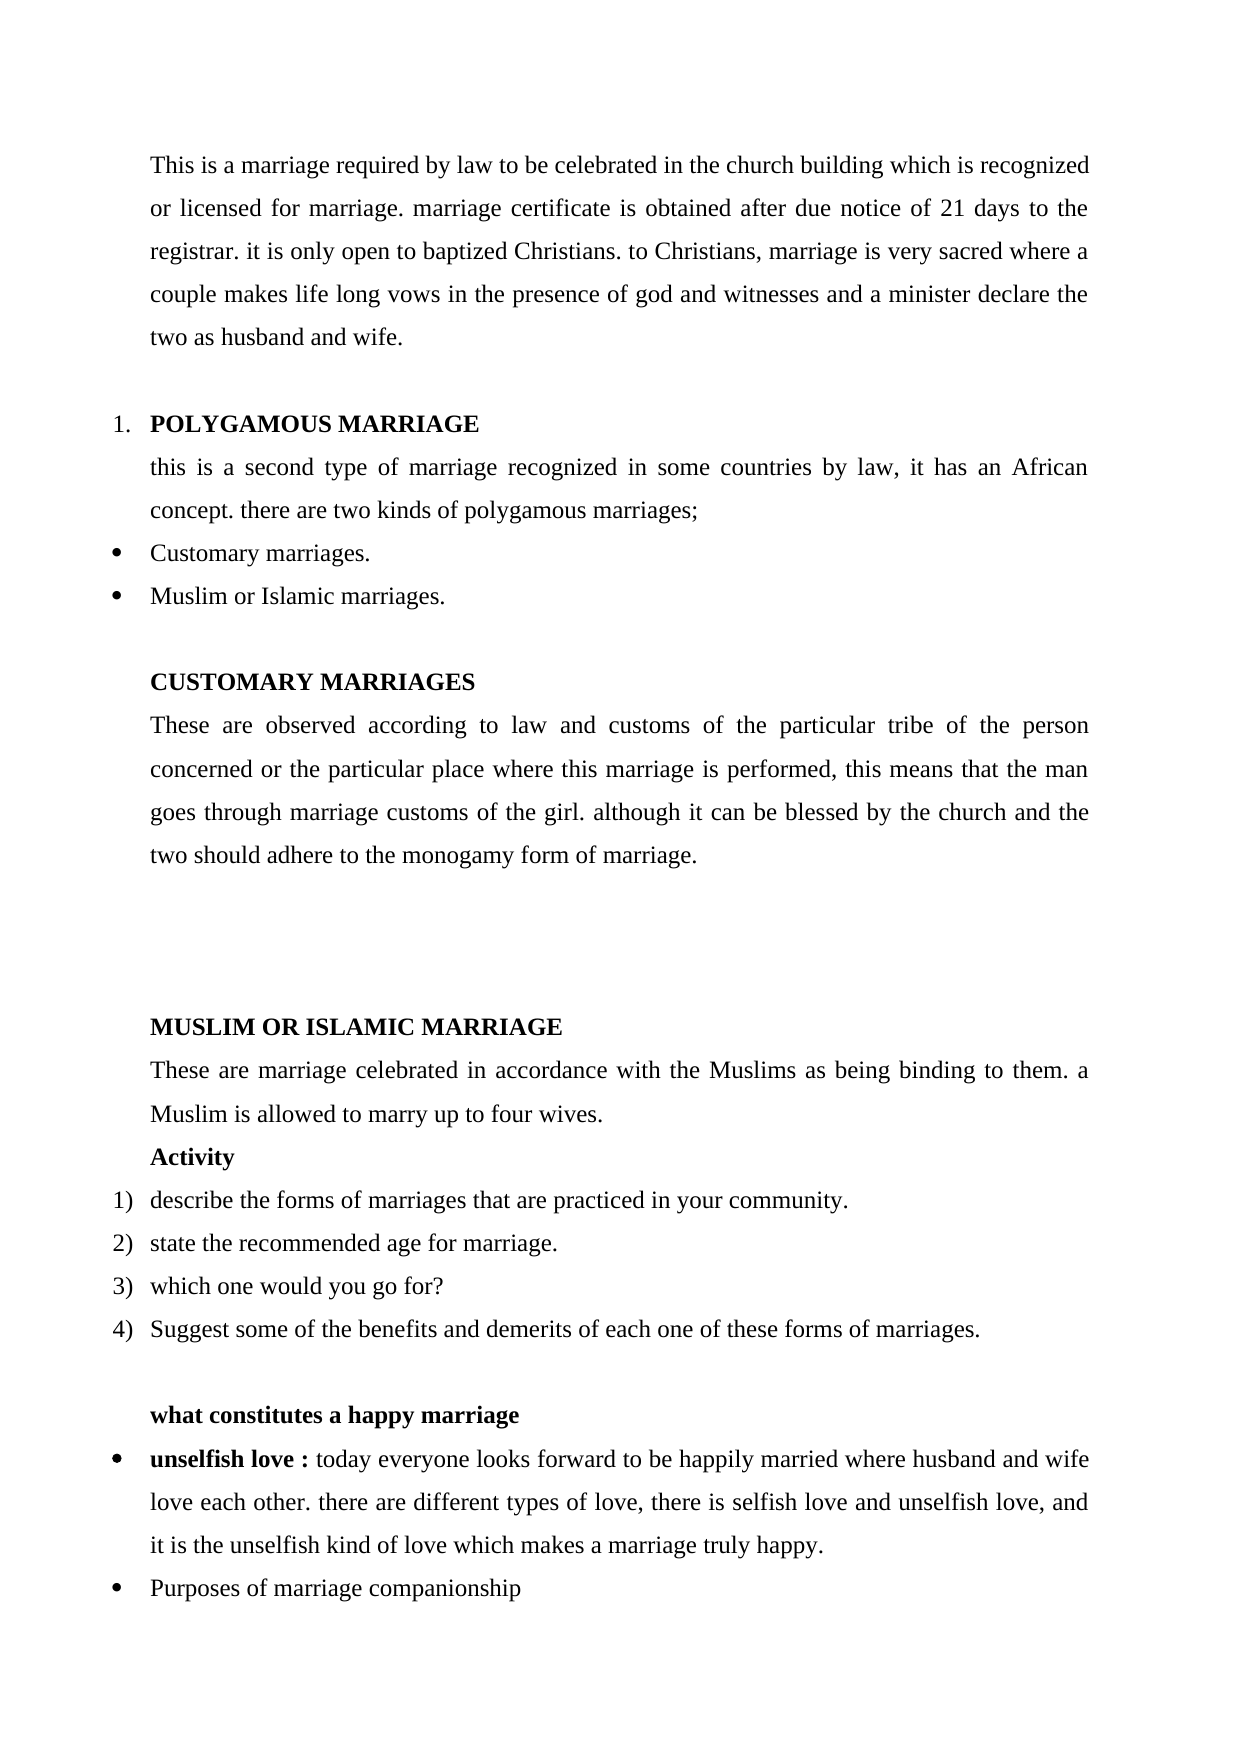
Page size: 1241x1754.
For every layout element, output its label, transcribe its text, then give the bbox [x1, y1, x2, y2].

list Muslim or Islamic marriages. [112, 581, 1090, 610]
text CUSTOMARY MARRIAGES [150, 667, 1090, 696]
list which one would you go for? [112, 1271, 1090, 1300]
text These are marriage celebrated in accordance with the Muslims as being binding to them. a Muslim is allowed to marry up to four wives. [150, 1056, 1090, 1127]
list POLYGAMOUS MARRIAGE [112, 409, 1090, 437]
list Suggest some of the benefits and demerits of each one of these forms of marriages. [112, 1314, 1090, 1343]
list Customary marriages. [112, 538, 1090, 567]
text This is a marriage required by law to be celebrated in the church building which is recognized or licensed for marriage. marriage certificate is obtained after due notice of 21 days to the registrar. it is only open to baptized Christians. to Christians, marriage is very sacred where a couple makes life long vows in the presence of god and witnesses and a minister declare the two as husband and wife. [150, 150, 1090, 351]
text this is a second type of marriage recognized in some countries by law, it has an African concept. there are two kinds of polygamous marriages; [150, 452, 1090, 524]
list Purposes of marriage companionship [112, 1573, 1090, 1602]
list state the recommended age for marriage. [112, 1228, 1090, 1257]
list describe the forms of marriages that are practiced in your community. [112, 1185, 1090, 1214]
list unselfish love : today everyone looks forward to be happily married where husband and wife love each other. there are different types of love, there is selfish love and unselfish love, and it is the unselfish kind of love which makes a marriage truly happy. [112, 1444, 1090, 1559]
text MUSLIM OR ISLAMIC MARRIAGE [150, 1012, 1090, 1041]
text These are observed according to law and customs of the particular tribe of the person concerned or the particular place where this marriage is performed, this means that the man goes through marriage customs of the girl. although it can be blessed by the church and the two should adhere to the monogamy form of marriage. [150, 711, 1090, 869]
text what constitutes a happy marriage [150, 1401, 1090, 1429]
text Activity [150, 1142, 1090, 1171]
